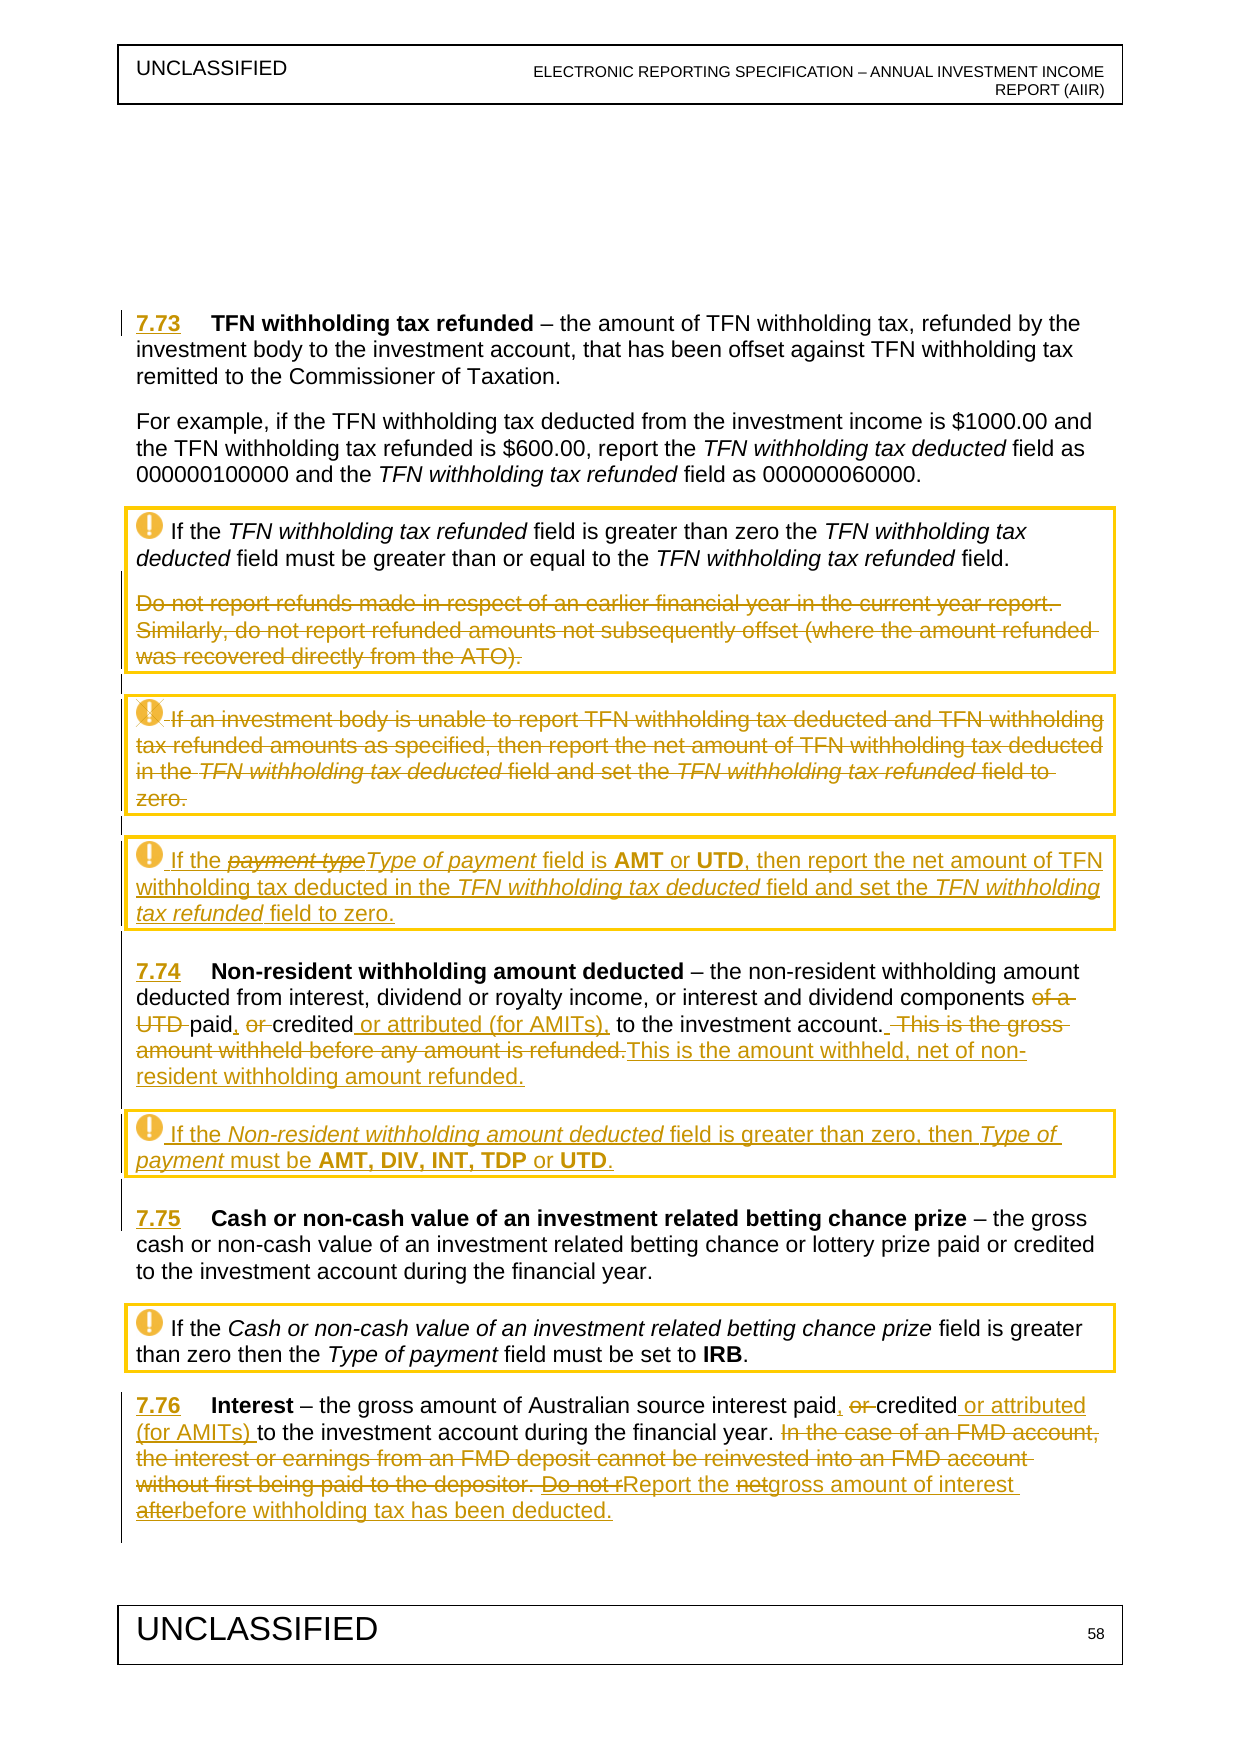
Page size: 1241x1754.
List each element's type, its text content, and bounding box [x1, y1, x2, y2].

text For example, if the TFN withholding tax deducted from the investment income is $1000.00 and the TFN withholding tax refunded is $600.00, report the TFN withholding tax deducted field as 000000100000 and the TFN withholding tax refunded field as 000000060000. [136, 408, 1104, 487]
text If the TFN withholding tax refunded field is greater than zero the TFN withholding tax deducted field must be greater than or equal to the TFN withholding tax refunded field. [128, 510, 1113, 571]
text TFN withholding tax refunded – the amount of TFN withholding tax, refunded by the investment body to the investment account, that has been offset against TFN withholding tax remitted to the Commissioner of Taxation. [136, 310, 1104, 389]
picture [137, 698, 163, 711]
text Cash or non-cash value of an investment related betting chance prize – the gross cash or non-cash value of an investment related betting chance or lottery prize paid or credited to the investment account during the financial year. [136, 1205, 1104, 1284]
picture [135, 840, 164, 869]
picture [135, 511, 164, 540]
text Non-resident withholding amount deducted – the non-resident withholding amount deducted from interest, dividend or royalty income, or interest and dividend components paid credited to the investment account. [136, 958, 1104, 1089]
picture [151, 700, 164, 725]
picture [135, 1113, 164, 1142]
text Interest – the gross amount of Australian source interest paid credited to the investment account during the financial year. [136, 1392, 1104, 1524]
picture [135, 700, 148, 726]
picture [135, 1308, 164, 1337]
picture [137, 714, 162, 727]
text If the Cash or non-cash value of an investment related betting chance prize field is greater than zero then the Type of payment field must be set to IRB. [128, 1306, 1113, 1370]
